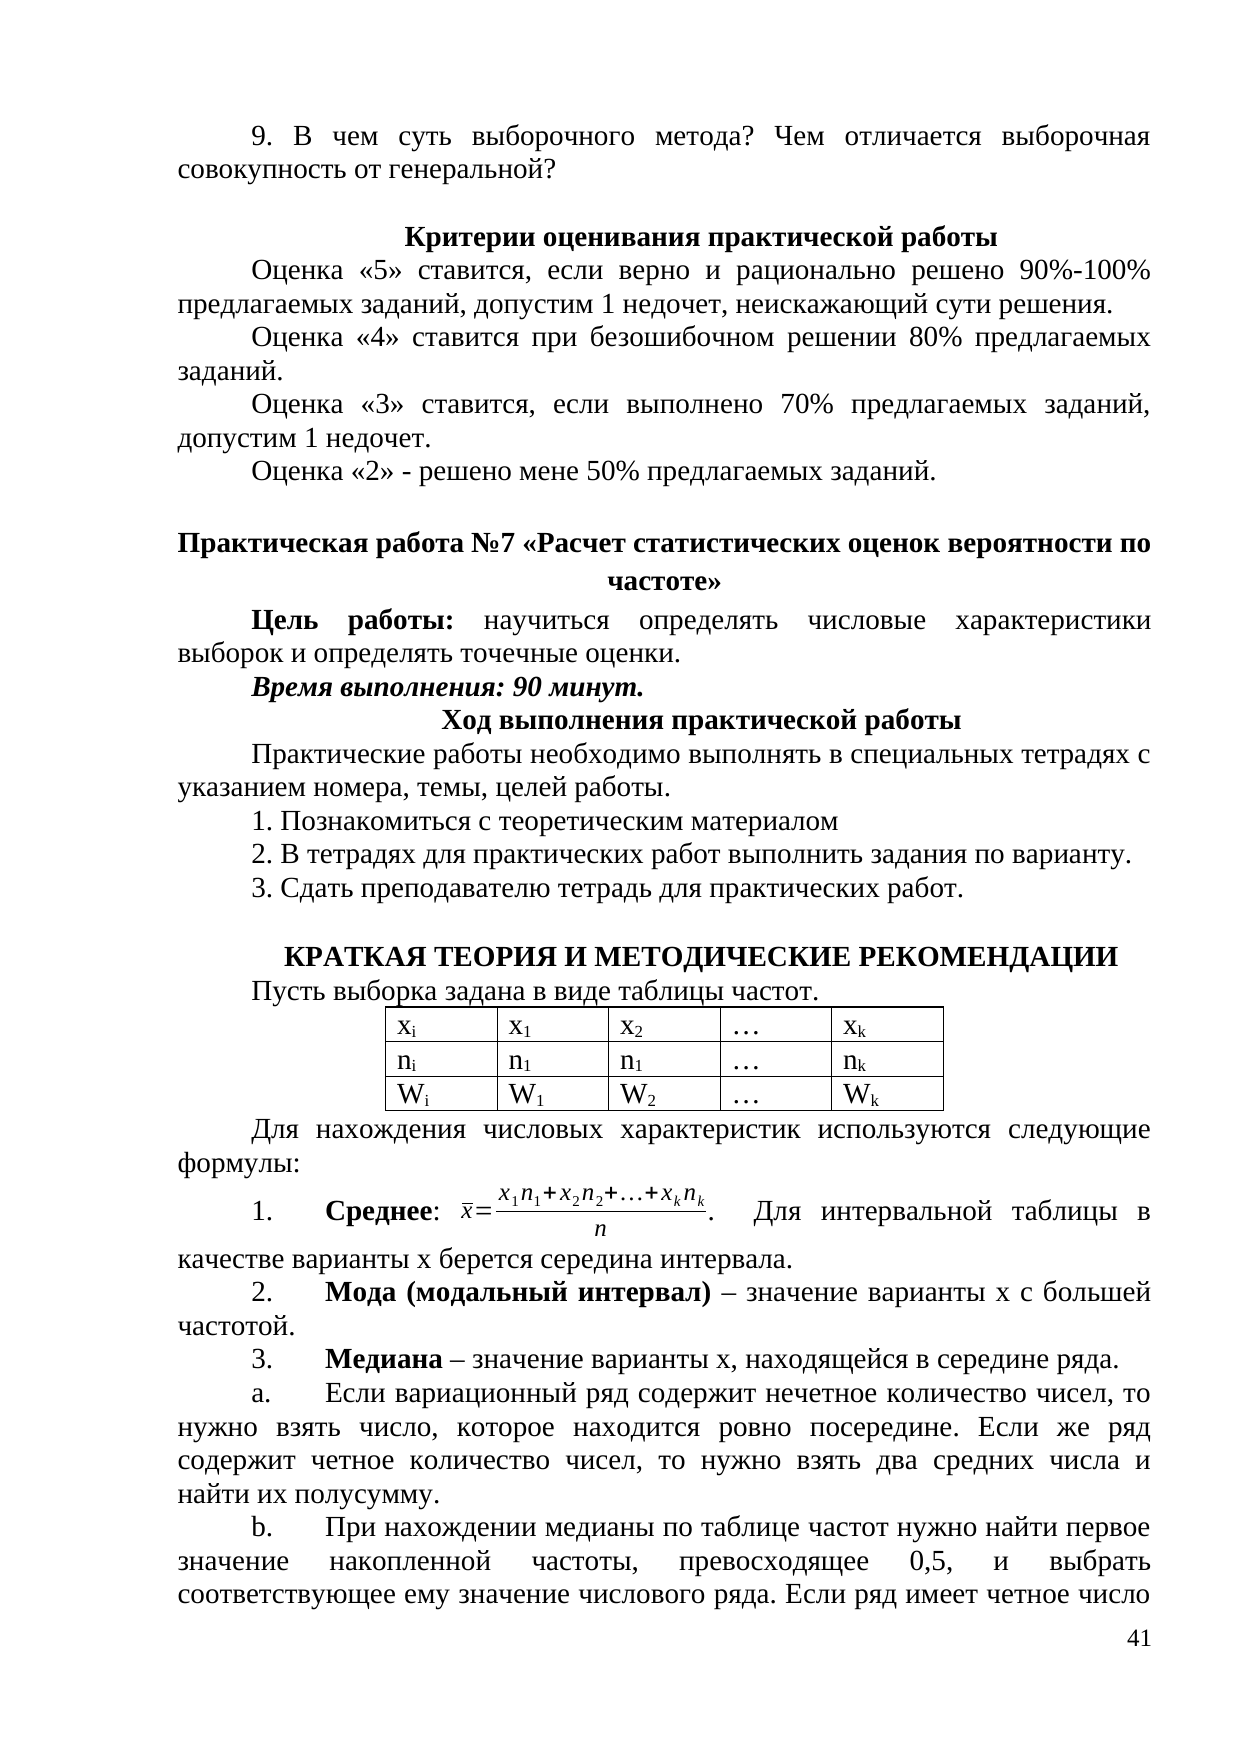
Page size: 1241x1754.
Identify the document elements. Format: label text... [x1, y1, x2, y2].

text Оценка «5» ставится, если верно и рационально решено 90%-100% предлагаемых заданий, допустим 1 недочет, неискажающий сути решения. [177, 252, 1152, 319]
subtitle Практическая работа №7 «Расчет статистических оценок вероятности по частоте» [177, 525, 1152, 597]
list Мода (модальный интервал) – значение варианты х с большей частотой. [177, 1274, 1152, 1342]
list Если вариационный ряд содержит нечетное количество чисел, то нужно взять число, которое находится ровно посередине. Если же ряд содержит четное количество чисел, то нужно взять два средних числа и найти их полусумму. [177, 1375, 1152, 1509]
text Время выполнения: 90 минут. [177, 669, 1152, 702]
text Оценка «3» ставится, если выполнено 70% предлагаемых заданий, допустим 1 недочет. [177, 386, 1152, 453]
table_cell W1 [498, 1077, 608, 1110]
table_cell Wi [386, 1077, 497, 1110]
list Для нахождения числовых характеристик используются следующие формулы: [177, 1111, 1152, 1178]
text Оценка «2» - решено мене 50% предлагаемых заданий. [177, 453, 1152, 487]
text Оценка «4» ставится при безошибочном решении 80% предлагаемых заданий. [177, 319, 1152, 386]
text 3. Сдать преподавателю тетрадь для практических работ. [177, 870, 1152, 904]
text Пусть выборка задана в виде таблицы частот. [177, 973, 1152, 1006]
list Медиана – значение варианты х, находящейся в середине ряда. [177, 1342, 1152, 1375]
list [177, 1509, 1152, 1610]
text КРАТКАЯ ТЕОРИЯ И МЕТОДИЧЕСКИЕ РЕКОМЕНДАЦИИ [177, 939, 1152, 973]
table_cell n1 [498, 1042, 608, 1076]
table_cell ni [386, 1042, 497, 1076]
text 2. В тетрадях для практических работ выполнить задания по варианту. [177, 837, 1152, 870]
table_cell W2 [609, 1077, 720, 1110]
text Критерии оценивания практической работы [177, 219, 1152, 252]
table_cell … [721, 1042, 831, 1076]
text Цель работы: научиться определять числовые характеристики выборок и определять точечные оценки. [177, 602, 1152, 669]
text 9. В чем суть выборочного метода? Чем отличается выборочная совокупность от генеральной? [177, 118, 1152, 185]
text 1. Познакомиться с теоретическим материалом [177, 803, 1152, 837]
table_header x2 [609, 1008, 720, 1041]
table_cell nk [832, 1042, 943, 1076]
table_cell … [721, 1077, 831, 1110]
text Ход выполнения практической работы [177, 702, 1152, 736]
list Среднее: . Для интервальной таблицы в качестве варианты х берется середина интервала. [177, 1178, 1152, 1274]
table_header … [721, 1008, 831, 1041]
table_header xk [832, 1008, 943, 1041]
table_cell Wk [832, 1077, 943, 1110]
table_cell n1 [609, 1042, 720, 1076]
table_header xi [386, 1008, 497, 1041]
text Практические работы необходимо выполнять в специальных тетрадях с указанием номера, темы, целей работы. [177, 736, 1152, 803]
table_header x1 [498, 1008, 608, 1041]
